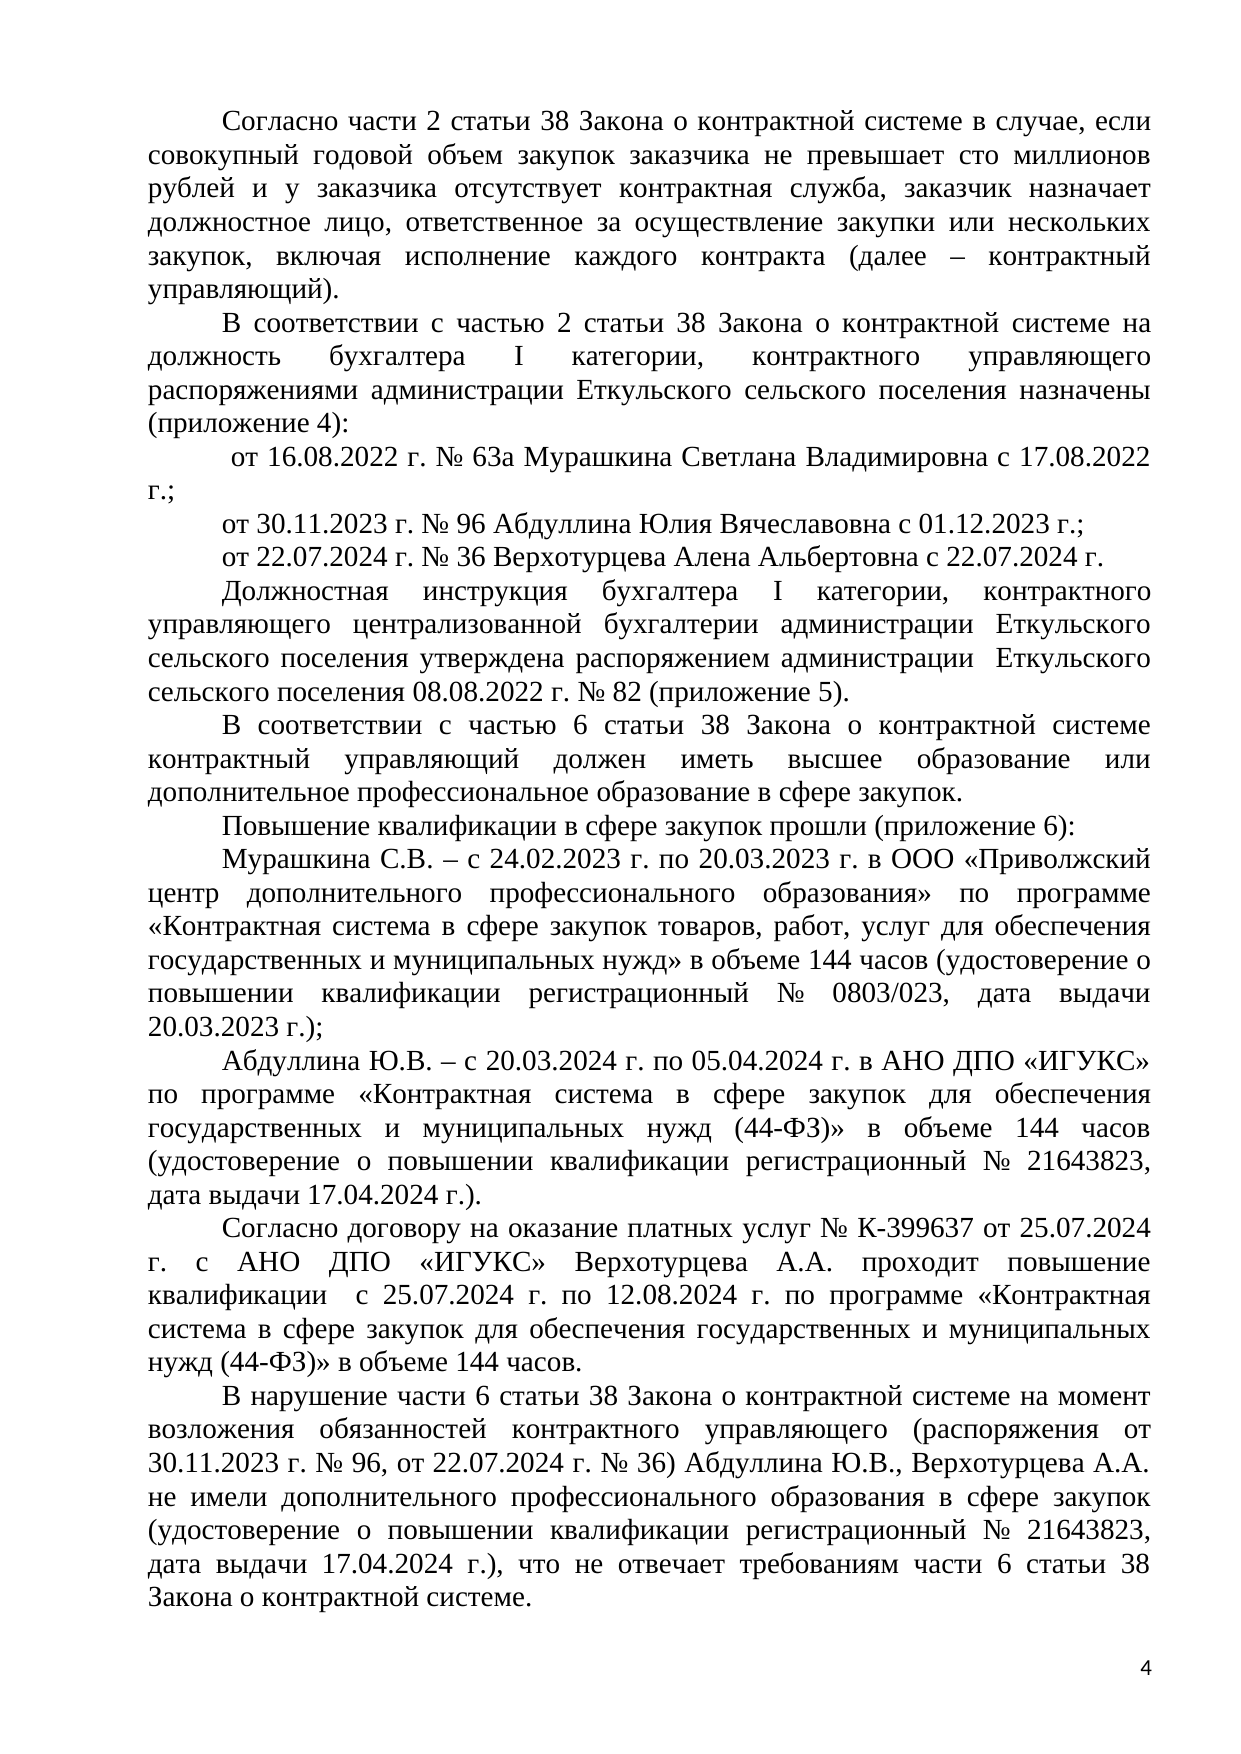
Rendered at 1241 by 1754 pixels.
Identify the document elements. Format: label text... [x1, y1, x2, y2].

text В соответствии с частью 2 статьи 38 Закона о контрактной системе на должность бухгалтера I категории, контрактного управляющего распоряжениями администрации Еткульского сельского поселения назначены (приложение 4): [148, 305, 1152, 439]
text В соответствии с частью 6 статьи 38 Закона о контрактной системе контрактный управляющий должен иметь высшее образование или дополнительное профессиональное образование в сфере закупок. [148, 707, 1152, 808]
text от 22.07.2024 г. № 36 Верхотурцева Алена Альбертовна с 22.07.2024 г. [148, 539, 1152, 573]
text Должностная инструкция бухгалтера I категории, контрактного управляющего централизованной бухгалтерии администрации Еткульского сельского поселения утверждена распоряжением администрации Еткульского сельского поселения 08.08.2022 г. № 82 (приложение 5). [148, 573, 1152, 707]
text Мурашкина С.В. – с 24.02.2023 г. по 20.03.2023 г. в ООО «Приволжский центр дополнительного профессионального образования» по программе «Контрактная система в сфере закупок товаров, работ, услуг для обеспечения государственных и муниципальных нужд» в объеме 144 часов (удостоверение о повышении квалификации регистрационный № 0803/023, дата выдачи 20.03.2023 г.); [148, 841, 1152, 1043]
text В нарушение части 6 статьи 38 Закона о контрактной системе на момент возложения обязанностей контрактного управляющего (распоряжения от 30.11.2023 г. № 96, от 22.07.2024 г. № 36) Абдуллина Ю.В., Верхотурцева А.А. не имели дополнительного профессионального образования в сфере закупок (удостоверение о повышении квалификации регистрационный № 21643823, дата выдачи 17.04.2024 г.), что не отвечает требованиям части 6 статьи 38 Закона о контрактной системе. [148, 1378, 1152, 1613]
text Согласно договору на оказание платных услуг № К-399637 от 25.07.2024 г. с АНО ДПО «ИГУКС» Верхотурцева А.А. проходит повышение квалификации с 25.07.2024 г. по 12.08.2024 г. по программе «Контрактная система в сфере закупок для обеспечения государственных и муниципальных нужд (44-ФЗ)» в объеме 144 часов. [148, 1210, 1152, 1378]
text от 30.11.2023 г. № 96 Абдуллина Юлия Вячеславовна с 01.12.2023 г.; [148, 506, 1152, 539]
text от 16.08.2022 г. № 63а Мурашкина Светлана Владимировна с 17.08.2022 г.; [148, 439, 1152, 506]
text Повышение квалификации в сфере закупок прошли (приложение 6): [148, 808, 1152, 841]
text Абдуллина Ю.В. – с 20.03.2024 г. по 05.04.2024 г. в АНО ДПО «ИГУКС» по программе «Контрактная система в сфере закупок для обеспечения государственных и муниципальных нужд (44-ФЗ)» в объеме 144 часов (удостоверение о повышении квалификации регистрационный № 21643823, дата выдачи 17.04.2024 г.). [148, 1043, 1152, 1210]
text Согласно части 2 статьи 38 Закона о контрактной системе в случае, если совокупный годовой объем закупок заказчика не превышает сто миллионов рублей и у заказчика отсутствует контрактная служба, заказчик назначает должностное лицо, ответственное за осуществление закупки или нескольких закупок, включая исполнение каждого контракта (далее – контрактный управляющий). [148, 103, 1152, 305]
